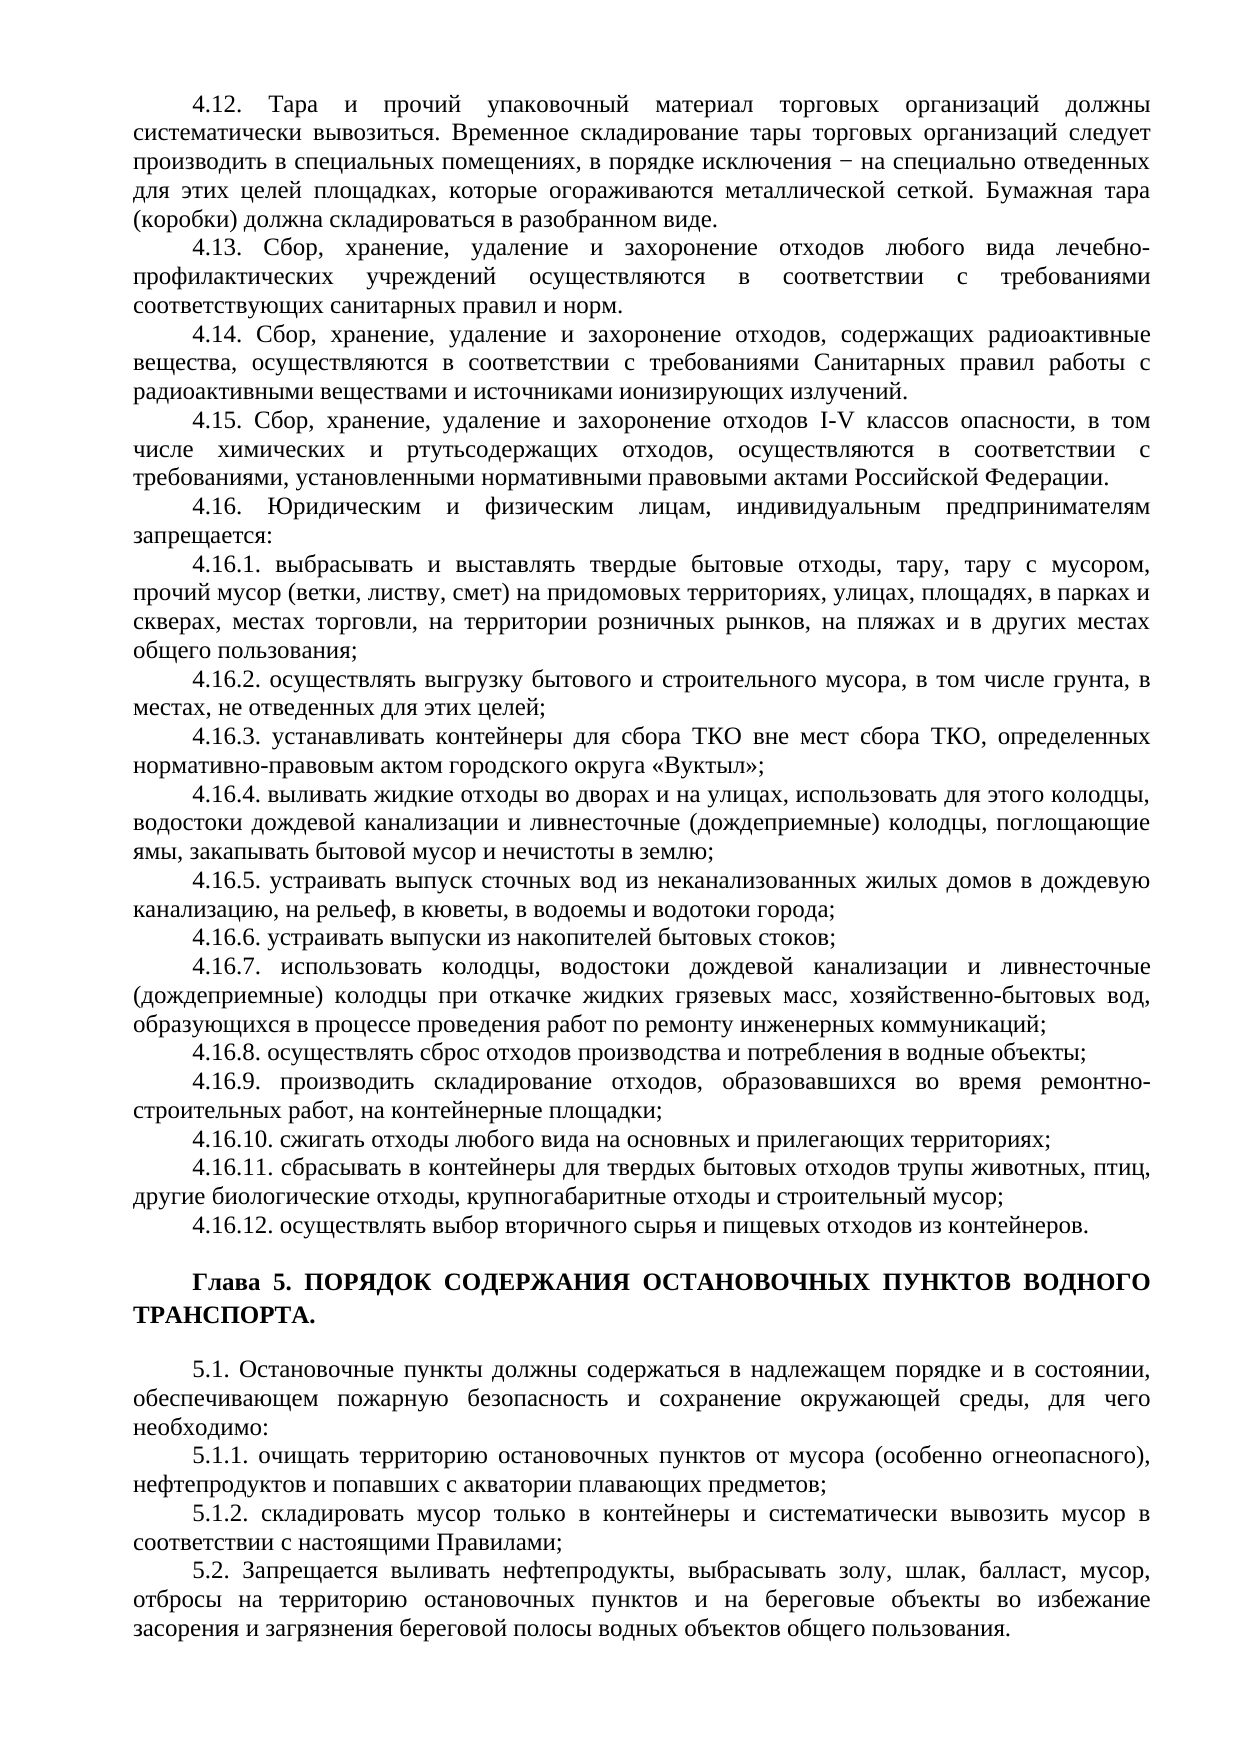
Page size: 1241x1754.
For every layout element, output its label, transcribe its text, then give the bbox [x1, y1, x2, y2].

text 4.13. Сбор, хранение, удаление и захоронение отходов любого вида лечебно-профилактических учреждений осуществляются в соответствии с требованиями соответствующих санитарных правил и норм. [133, 232, 1152, 319]
text 4.16.3. устанавливать контейнеры для сбора ТКО вне мест сбора ТКО, определенных нормативно-правовым актом городского округа «Вуктыл»; [133, 721, 1152, 779]
text 5.1.2. складировать мусор только в контейнеры и систематически вывозить мусор в соответствии с настоящими Правилами; [133, 1498, 1152, 1556]
text 4.16.12. осуществлять выбор вторичного сырья и пищевых отходов из контейнеров. [133, 1210, 1152, 1239]
text 4.16.2. осуществлять выгрузку бытового и строительного мусора, в том числе грунта, в местах, не отведенных для этих целей; [133, 664, 1152, 721]
text 4.16. Юридическим и физическим лицам, индивидуальным предпринимателям запрещается: [133, 491, 1152, 549]
text 4.16.9. производить складирование отходов, образовавшихся во время ремонтно-строительных работ, на контейнерные площадки; [133, 1066, 1152, 1124]
text 5.1.1. очищать территорию остановочных пунктов от мусора (особенно огнеопасного), нефтепродуктов и попавших с акватории плавающих предметов; [133, 1441, 1152, 1498]
text Глава 5. ПОРЯДОК СОДЕРЖАНИЯ ОСТАНОВОЧНЫХ ПУНКТОВ ВОДНОГО ТРАНСПОРТА. [133, 1267, 1152, 1329]
text 4.16.7. использовать колодцы, водостоки дождевой канализации и ливнесточные (дождеприемные) колодцы при откачке жидких грязевых масс, хозяйственно-бытовых вод, образующихся в процессе проведения работ по ремонту инженерных коммуникаций; [133, 951, 1152, 1037]
text 5.2. Запрещается выливать нефтепродукты, выбрасывать золу, шлак, балласт, мусор, отбросы на территорию остановочных пунктов и на береговые объекты во избежание засорения и загрязнения береговой полосы водных объектов общего пользования. [133, 1556, 1152, 1642]
text 4.16.8. осуществлять сброс отходов производства и потребления в водные объекты; [133, 1037, 1152, 1066]
text 5.1. Остановочные пункты должны содержаться в надлежащем порядке и в состоянии, обеспечивающем пожарную безопасность и сохранение окружающей среды, для чего необходимо: [133, 1354, 1152, 1441]
text 4.16.11. сбрасывать в контейнеры для твердых бытовых отходов трупы животных, птиц, другие биологические отходы, крупногабаритные отходы и строительный мусор; [133, 1152, 1152, 1210]
text 4.16.4. выливать жидкие отходы во дворах и на улицах, использовать для этого колодцы, водостоки дождевой канализации и ливнесточные (дождеприемные) колодцы, поглощающие ямы, закапывать бытовой мусор и нечистоты в землю; [133, 779, 1152, 865]
text 4.15. Сбор, хранение, удаление и захоронение отходов I-V классов опасности, в том числе химических и ртутьсодержащих отходов, осуществляются в соответствии с требованиями, установленными нормативными правовыми актами Российской Федерации. [133, 405, 1152, 491]
text 4.16.10. сжигать отходы любого вида на основных и прилегающих территориях; [133, 1124, 1152, 1152]
text 4.16.5. устраивать выпуск сточных вод из неканализованных жилых домов в дождевую канализацию, на рельеф, в кюветы, в водоемы и водотоки города; [133, 865, 1152, 922]
text 4.16.1. выбрасывать и выставлять твердые бытовые отходы, тару, тару с мусором, прочий мусор (ветки, листву, смет) на придомовых территориях, улицах, площадях, в парках и скверах, местах торговли, на территории розничных рынков, на пляжах и в других местах общего пользования; [133, 549, 1152, 664]
text 4.14. Сбор, хранение, удаление и захоронение отходов, содержащих радиоактивные вещества, осуществляются в соответствии с требованиями Санитарных правил работы с радиоактивными веществами и источниками ионизирующих излучений. [133, 319, 1152, 405]
text 4.16.6. устраивать выпуски из накопителей бытовых стоков; [133, 922, 1152, 951]
text 4.12. Тара и прочий упаковочный материал торговых организаций должны систематически вывозиться. Временное складирование тары торговых организаций следует производить в специальных помещениях, в порядке исключения − на специально отведенных для этих целей площадках, которые огораживаются металлической сеткой. Бумажная тара (коробки) должна складироваться в разобранном виде. [133, 89, 1152, 232]
